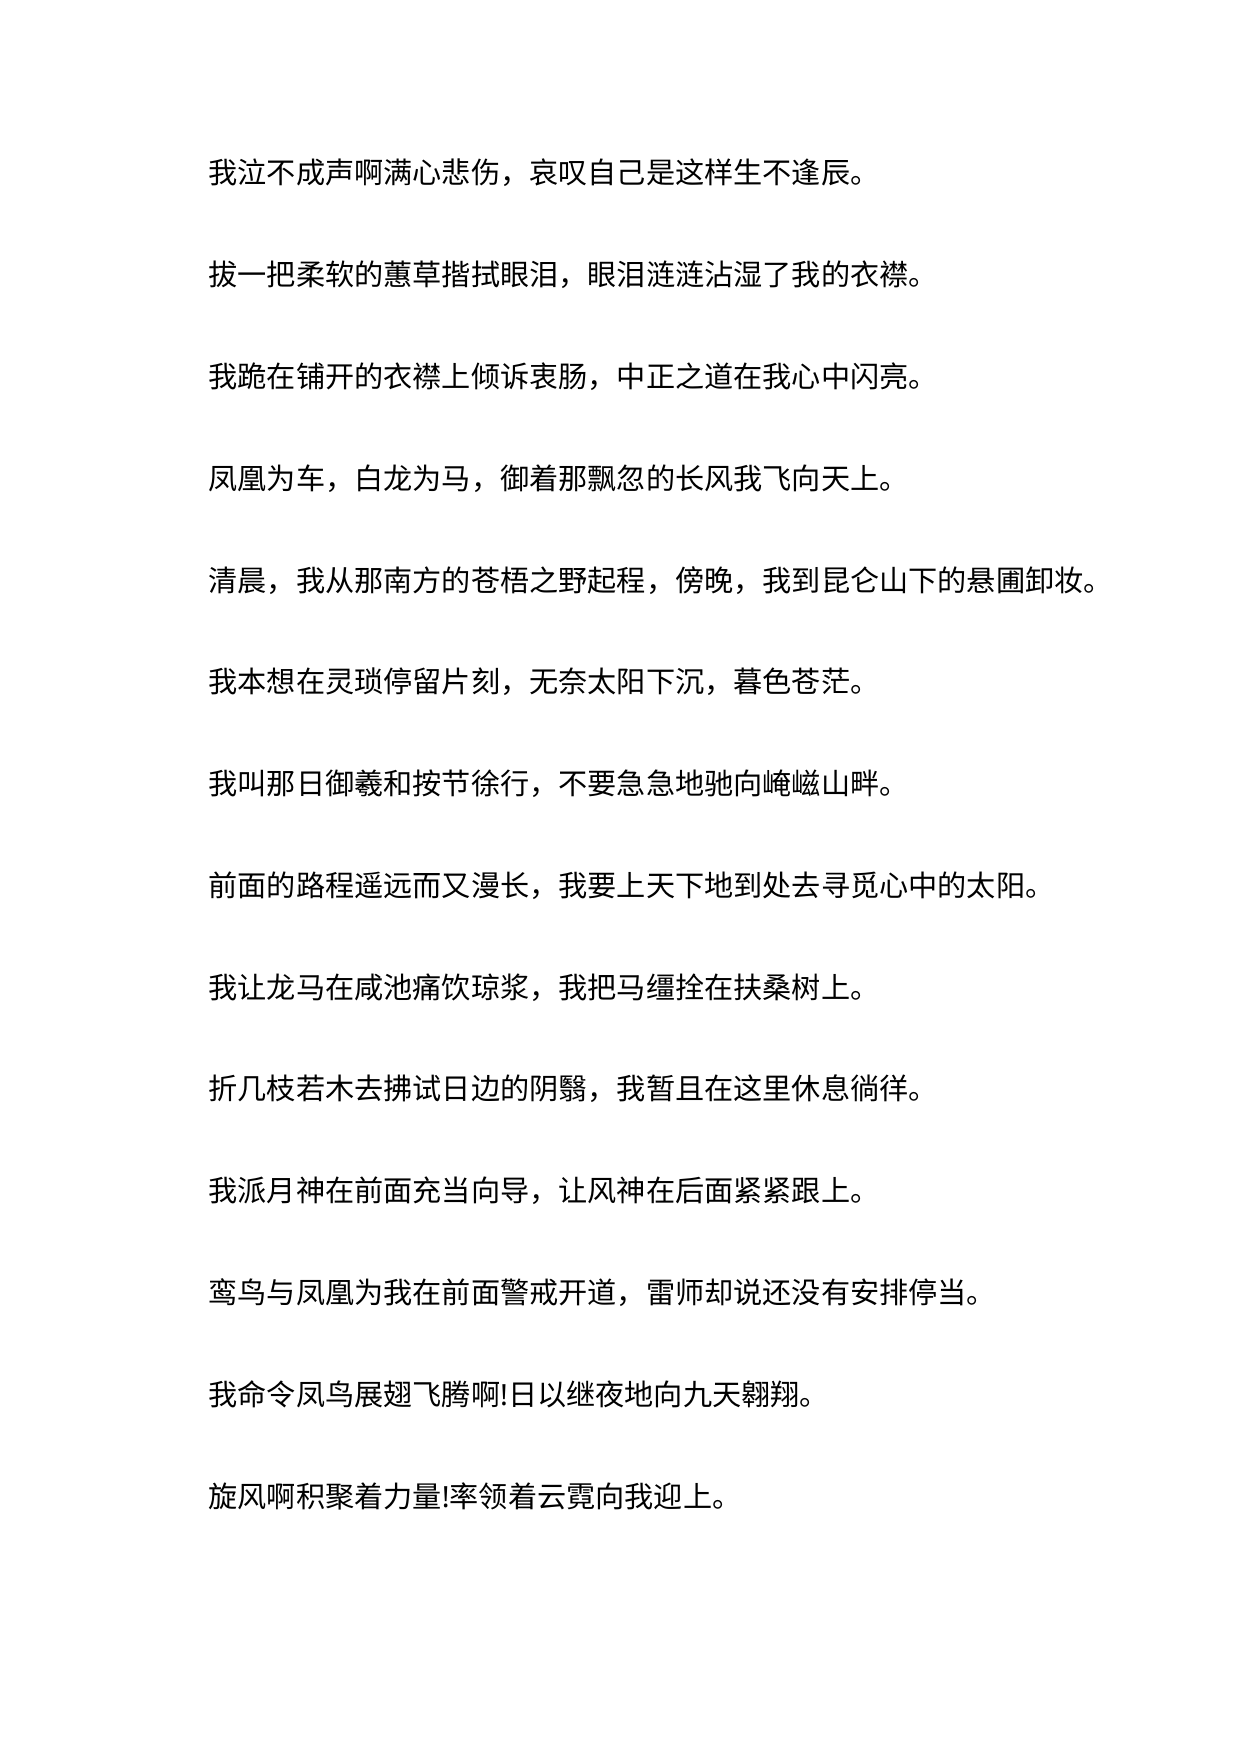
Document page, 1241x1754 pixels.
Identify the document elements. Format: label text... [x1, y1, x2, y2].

text 鸾鸟与凤凰为我在前面警戒开道，雷师却说还没有安排停当。 [150, 1269, 1090, 1312]
text 前面的路程遥远而又漫长，我要上天下地到处去寻觅心中的太阳。 [150, 862, 1090, 905]
text 我本想在灵琐停留片刻，无奈太阳下沉，暮色苍茫。 [150, 659, 1090, 701]
text 我让龙马在咸池痛饮琼浆，我把马缰拴在扶桑树上。 [150, 964, 1090, 1006]
text 清晨，我从那南方的苍梧之野起程，傍晚，我到昆仑山下的悬圃卸妆。 [150, 557, 1090, 599]
text 旋风啊积聚着力量!率领着云霓向我迎上。 [150, 1473, 1090, 1516]
text 拔一把柔软的蕙草揩拭眼泪，眼泪涟涟沾湿了我的衣襟。 [150, 252, 1090, 294]
text 我派月神在前面充当向导，让风神在后面紧紧跟上。 [150, 1168, 1090, 1210]
text 我泣不成声啊满心悲伤，哀叹自己是这样生不逢辰。 [150, 150, 1090, 192]
text 折几枝若木去拂试日边的阴翳，我暂且在这里休息徜徉。 [150, 1066, 1090, 1108]
text 我叫那日御羲和按节徐行，不要急急地驰向崦嵫山畔。 [150, 761, 1090, 803]
text 我命令凤鸟展翅飞腾啊!日以继夜地向九天翱翔。 [150, 1371, 1090, 1414]
text 我跪在铺开的衣襟上倾诉衷肠，中正之道在我心中闪亮。 [150, 353, 1090, 396]
text 凤凰为车，白龙为马，御着那飘忽的长风我飞向天上。 [150, 455, 1090, 498]
